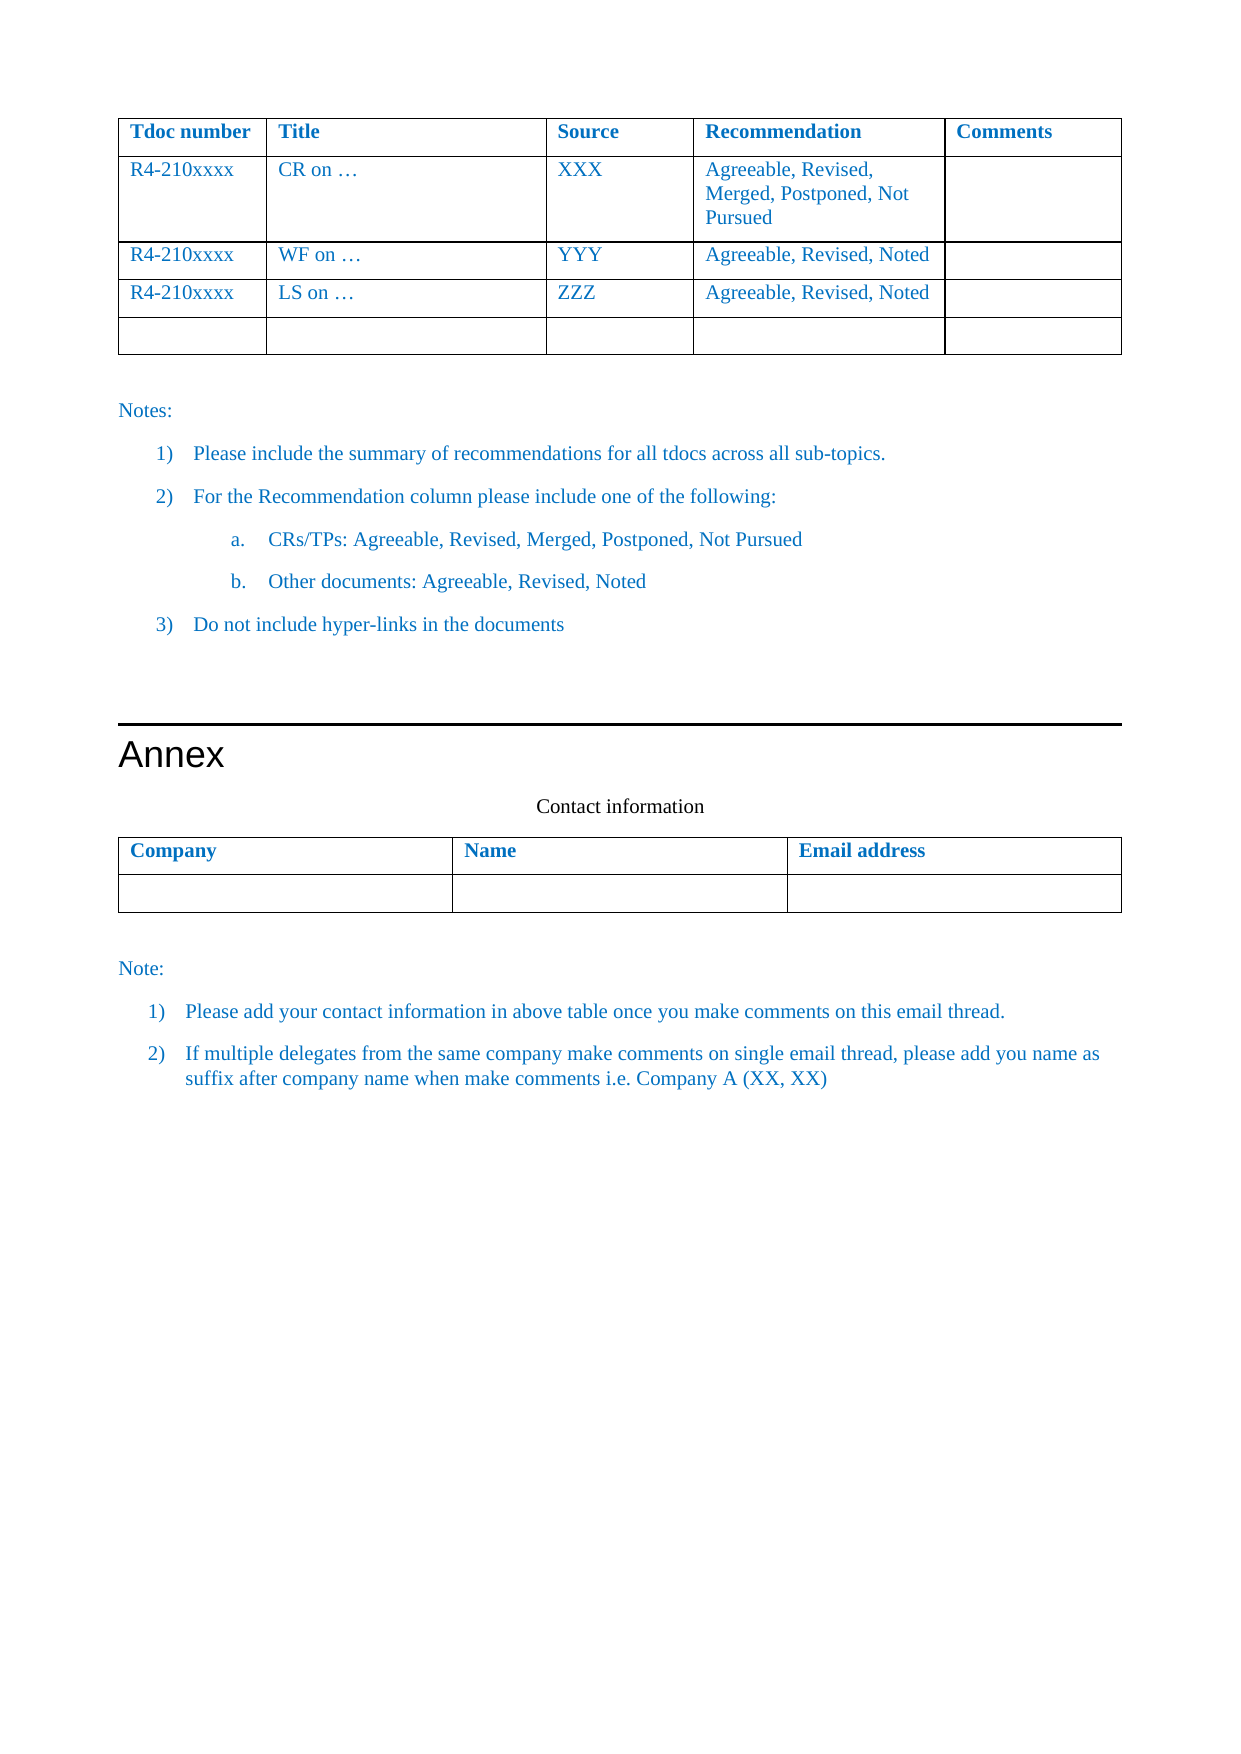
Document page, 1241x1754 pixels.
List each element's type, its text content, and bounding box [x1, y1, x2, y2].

table_cell XXX [547, 157, 693, 241]
text Note: [118, 956, 1122, 980]
table_cell [788, 875, 1121, 912]
table_cell [267, 318, 546, 354]
table_header Source [547, 119, 693, 156]
text Contact information [118, 794, 1122, 818]
list If multiple delegates from the same company make comments on single email thread, please add you name as suffix after company name when make comments i.e. Company A (XX, XX) [148, 1041, 1122, 1089]
table_cell WF on … [267, 243, 546, 279]
table_cell Agreeable, Revised, Noted [694, 280, 944, 317]
subtitle Annex [118, 726, 1122, 775]
table_cell [946, 243, 1121, 279]
table_header Email address [788, 838, 1121, 874]
table_cell [547, 318, 693, 354]
table_cell [119, 875, 452, 912]
table_cell Agreeable, Revised, Noted [694, 243, 944, 279]
table_cell YYY [547, 243, 693, 279]
table_cell [946, 157, 1121, 241]
table_cell LS on … [267, 280, 546, 317]
list Please add your contact information in above table once you make comments on this email thread. [148, 998, 1122, 1023]
table_cell Agreeable, Revised, Merged, Postponed, Not Pursued [694, 157, 944, 241]
table_cell [946, 318, 1121, 354]
list Do not include hyper-links in the documents [156, 612, 1122, 636]
table_cell [946, 280, 1121, 317]
table_cell R4-210xxxx [119, 157, 266, 241]
table_header Tdoc number [119, 119, 266, 156]
list Other documents: Agreeable, Revised, Noted [231, 569, 1122, 593]
text Notes: [118, 398, 1122, 422]
table_header Title [267, 119, 546, 156]
table_cell CR on … [267, 157, 546, 241]
table_cell R4-210xxxx [119, 280, 266, 317]
table_cell ZZZ [547, 280, 693, 317]
table_header Name [453, 838, 787, 874]
table_cell R4-210xxxx [119, 243, 266, 279]
table_header Recommendation [694, 119, 944, 156]
list Please include the summary of recommendations for all tdocs across all sub-topics. [156, 441, 1122, 465]
table_cell [453, 875, 787, 912]
list For the Recommendation column please include one of the following: [156, 484, 1122, 508]
table_header Company [119, 838, 452, 874]
table_cell [119, 318, 266, 354]
table_cell [694, 318, 944, 354]
table_header Comments [946, 119, 1121, 156]
list CRs/TPs: Agreeable, Revised, Merged, Postponed, Not Pursued [231, 526, 1122, 551]
